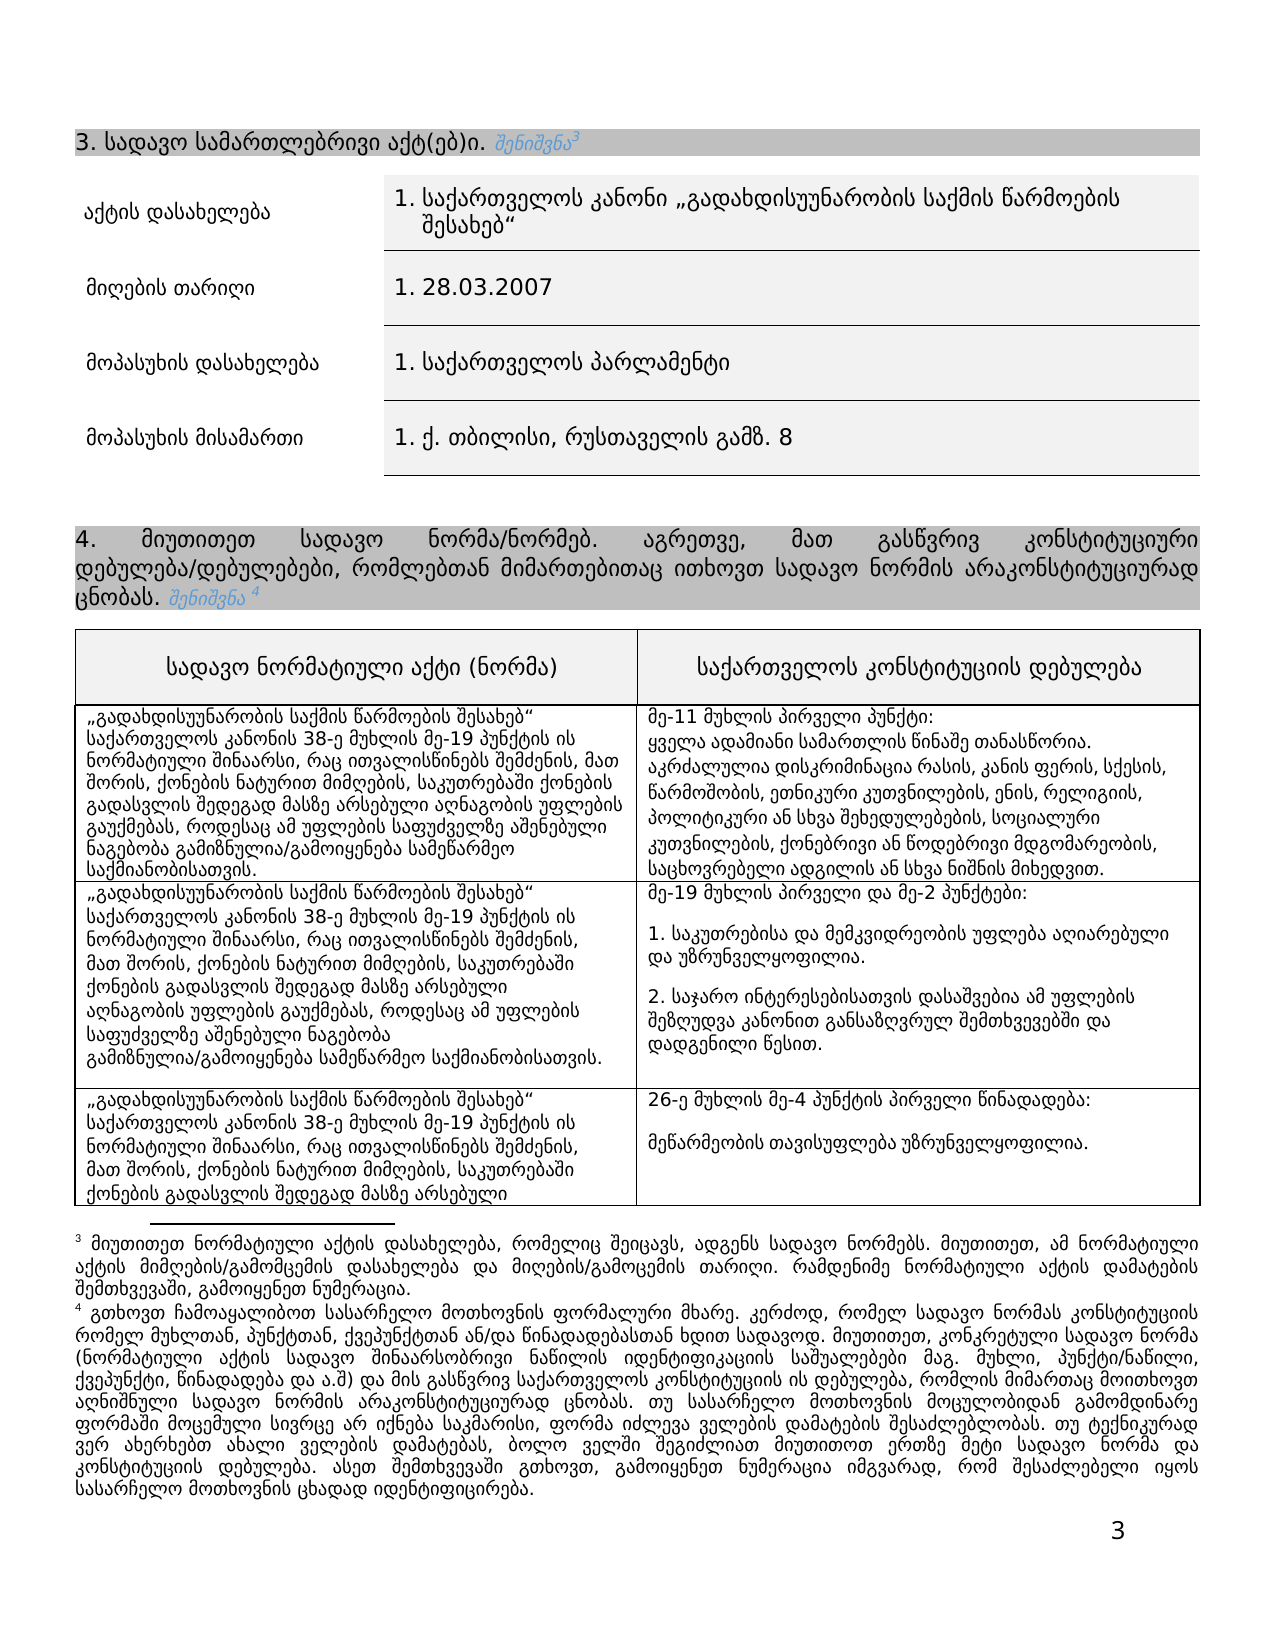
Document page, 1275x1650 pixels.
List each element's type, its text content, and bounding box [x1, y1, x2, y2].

table_cell საქართველოს პარლამენტი [384, 326, 1199, 400]
table_header სადავო ნორმატიული აქტი (ნორმა) [76, 630, 637, 704]
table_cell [637, 1089, 1199, 1205]
table_header საქართველოს კონსტიტუციის დებულება [638, 630, 1199, 704]
table_header მე-11 მუხლის პირველი პუნქტი: ყველა ადამიანი სამართლის წინაშე თანასწორია. აკრძალულია დისკრიმინაცია რასის, კანის ფერის, სქესის, წარმოშობის, ეთნიკური კუთვნილების, ენის, რელიგიის, პოლიტიკური ან სხვა შეხედულებების, სოციალური კუთვნილების, ქონებრივი ან წოდებრივი მდგომარეობის, საცხოვრებელი ადგილის ან სხვა ნიშნის მიხედვით. [637, 706, 1199, 881]
table_header აქტის დასახელება [75, 175, 384, 250]
table_header „გადახდისუუნარობის საქმის წარმოების შესახებ“ საქართველოს კანონის 38-ე მუხლის მე-19 პუნქტის ის ნორმატიული შინაარსი, რაც ითვალისწინებს შემძენის, მათ შორის, ქონების ნატურით მიმღების, საკუთრებაში ქონების გადასვლის შედეგად მასზე არსებული აღნაგობის უფლების გაუქმებას, როდესაც ამ უფლების საფუძველზე აშენებული ნაგებობა გამიზნულია/გამოიყენება სამეწარმეო საქმიანობისათვის. [76, 706, 636, 881]
table_cell მოპასუხის დასახელება [75, 325, 384, 400]
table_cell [76, 1089, 636, 1205]
table_header საქართველოს კანონი „გადახდისუუნარობის საქმის წარმოების შესახებ“ [384, 175, 1199, 250]
table_cell 28.03.2007 [384, 251, 1199, 325]
table_cell მე-19 მუხლის პირველი და მე-2 პუნქტები: 1. საკუთრებისა და მემკვიდრეობის უფლება აღიარებული და უზრუნველყოფილია. 2. საჯარო ინტერესებისათვის დასაშვებია ამ უფლების შეზღუდვა კანონით განსაზღვრულ შემთხვევებში და დადგენილი წესით. [637, 882, 1199, 1088]
table_cell ქ. თბილისი, რუსთაველის გამზ. 8 [384, 401, 1199, 475]
table_cell მიღების თარიღი [75, 250, 384, 325]
text 3. სადავო სამართლებრივი აქტ(ებ)ი. შენიშვნა [75, 129, 1200, 156]
table_cell მოპასუხის მისამართი [75, 400, 384, 475]
text 4. მიუთითეთ სადავო ნორმა/ნორმებ. აგრეთვე, მათ გასწვრივ კონსტიტუციური დებულება/დებულებები, რომლებთან მიმართებითაც ითხოვთ სადავო ნორმის არაკონსტიტუციურად ცნობას. შენიშვნა [75, 526, 1200, 610]
